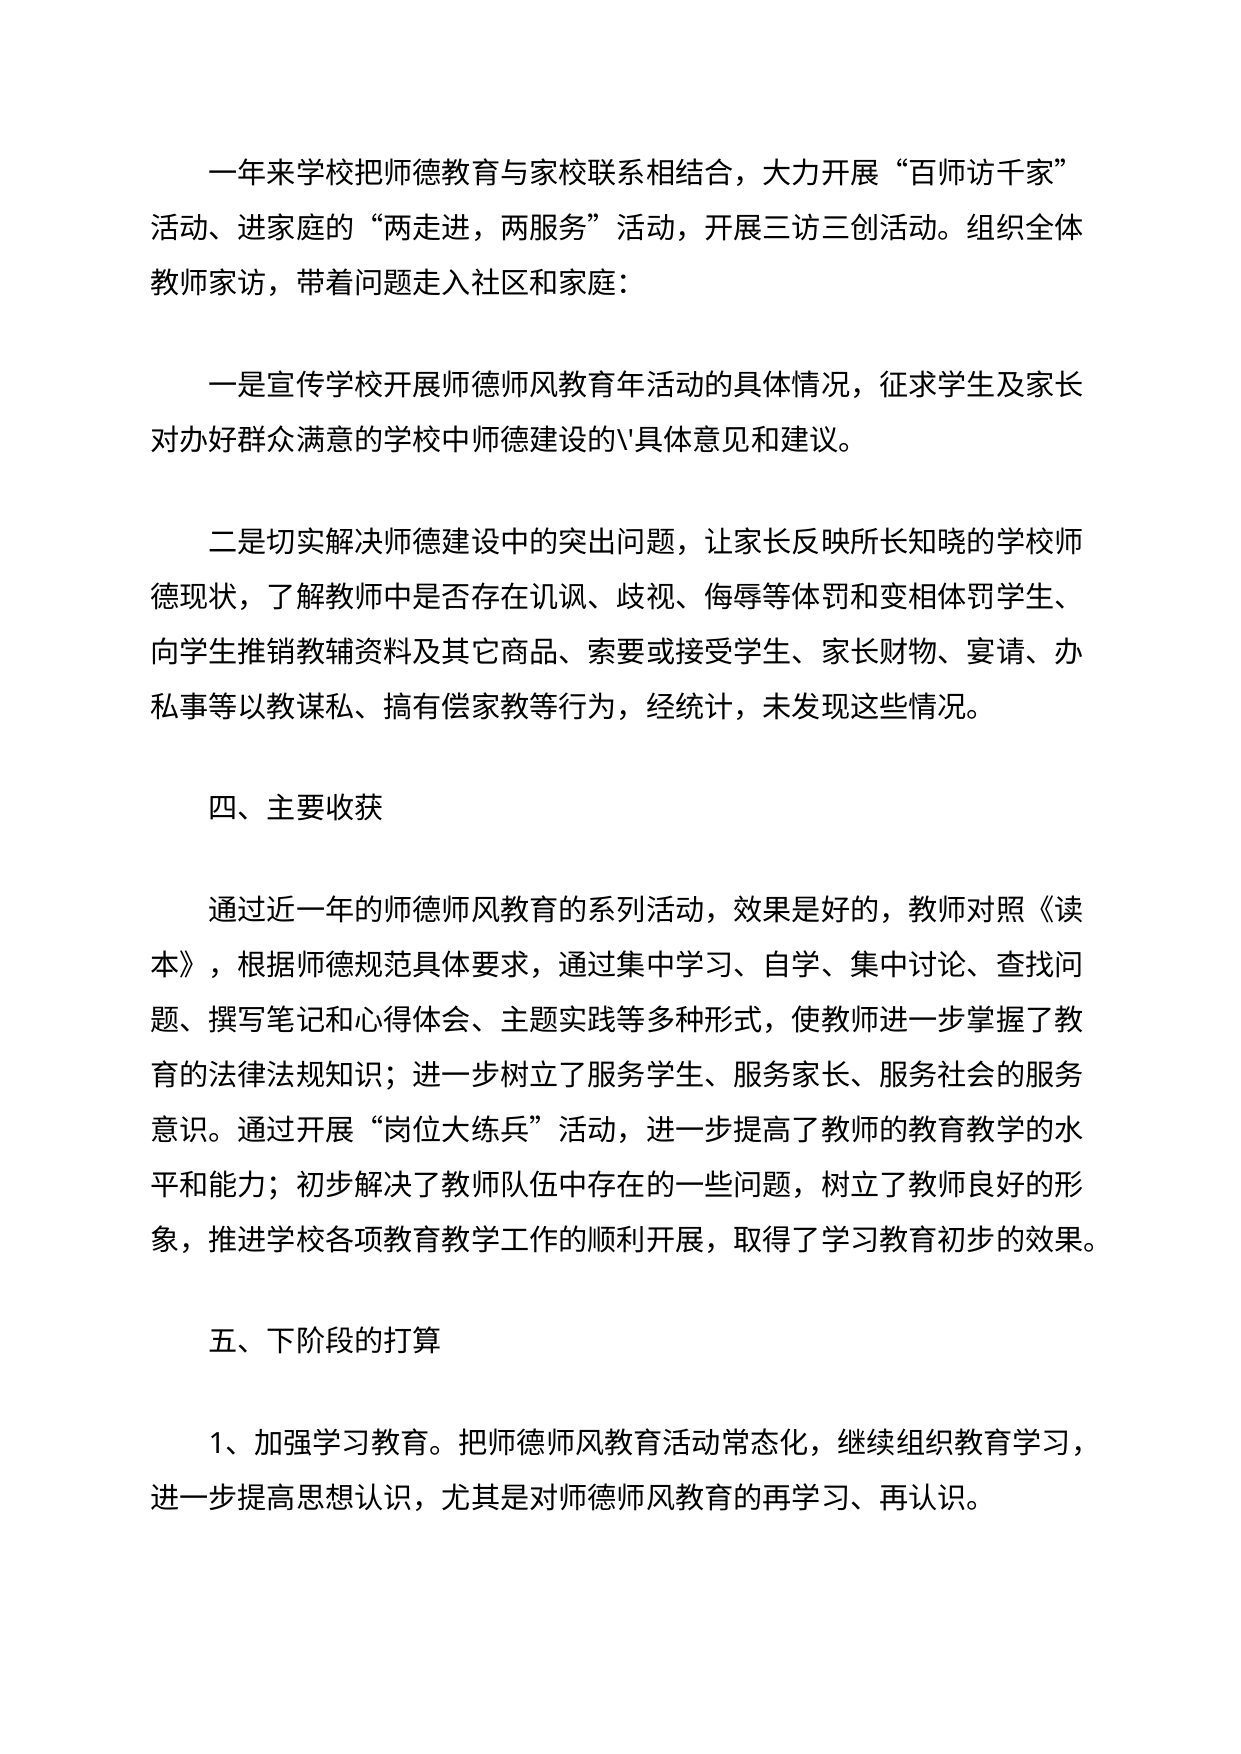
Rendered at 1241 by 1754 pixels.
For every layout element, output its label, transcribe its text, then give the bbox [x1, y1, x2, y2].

text 1、加强学习教育。把师德师风教育活动常态化，继续组织教育学习，进一步提高思想认识，尤其是对师德师风教育的再学习、再认识。 [150, 1419, 1090, 1517]
text 四、主要收获 [150, 785, 1090, 827]
text 二是切实解决师德建设中的突出问题，让家长反映所长知晓的学校师德现状，了解教师中是否存在讥讽、歧视、侮辱等体罚和变相体罚学生、向学生推销教辅资料及其它商品、索要或接受学生、家长财物、宴请、办私事等以教谋私、搞有偿家教等行为，经统计，未发现这些情况。 [150, 518, 1090, 725]
text 一是宣传学校开展师德师风教育年活动的具体情况，征求学生及家长对办好群众满意的学校中师德建设的\'具体意见和建议。 [150, 362, 1090, 459]
text 通过近一年的师德师风教育的系列活动，效果是好的，教师对照《读本》，根据师德规范具体要求，通过集中学习、自学、集中讨论、查找问题、撰写笔记和心得体会、主题实践等多种形式，使教师进一步掌握了教育的法律法规知识；进一步树立了服务学生、服务家长、服务社会的服务意识。通过开展“岗位大练兵”活动，进一步提高了教师的教育教学的水平和能力；初步解决了教师队伍中存在的一些问题，树立了教师良好的形象，推进学校各项教育教学工作的顺利开展，取得了学习教育初步的效果。 [150, 887, 1090, 1258]
text 一年来学校把师德教育与家校联系相结合，大力开展“百师访千家”活动、进家庭的“两走进，两服务”活动，开展三访三创活动。组织全体教师家访，带着问题走入社区和家庭： [150, 150, 1090, 302]
text 五、下阶段的打算 [150, 1318, 1090, 1360]
